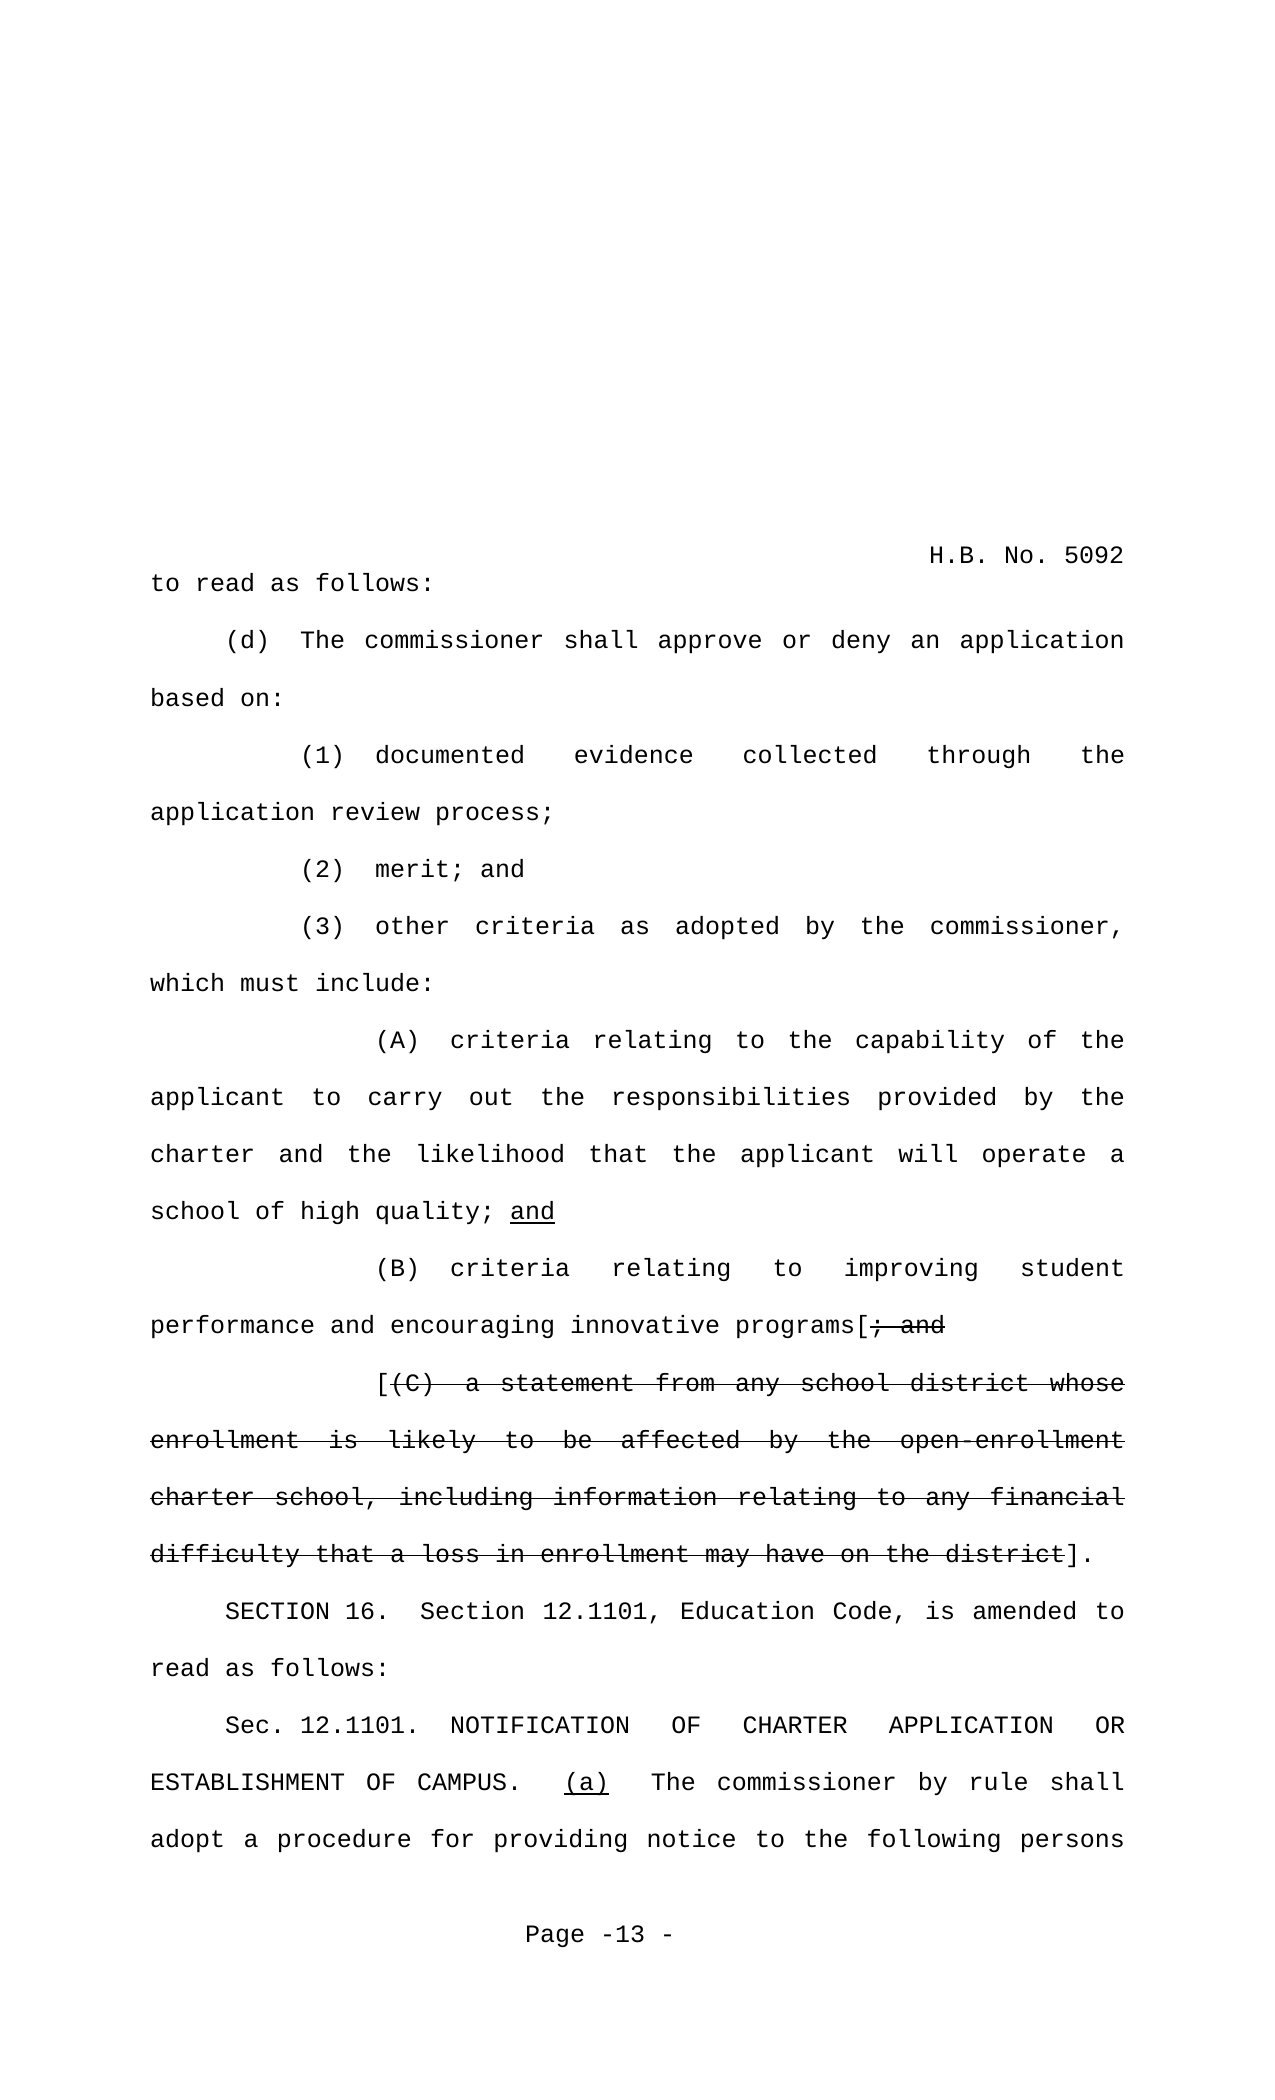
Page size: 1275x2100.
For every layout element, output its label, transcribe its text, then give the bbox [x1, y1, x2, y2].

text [150, 571, 1125, 599]
text (d) The commissioner shall approve or deny an application based on: [150, 628, 1125, 713]
text (B) criteria relating to improving student performance and encouraging innovative programs[; and [150, 1256, 1125, 1341]
text (A) criteria relating to the capability of the applicant to carry out the responsibilities provided by the charter and the likelihood that the applicant will operate a school of high quality; and [150, 1027, 1125, 1227]
text (2) merit; and [150, 856, 1125, 885]
text [(C) a statement from any school district whose enrollment is likely to be affected by the open-enrollment charter school, including information relating to any financial difficulty that a loss in enrollment may have on the district]. [150, 1370, 1125, 1441]
text [(C) a statement from any school district whose enrollment is likely to be affected by the open-enrollment charter school, including information relating to any financial difficulty that a loss in enrollment may have on the district]. [150, 1442, 1125, 1498]
text [(C) a statement from any school district whose enrollment is likely to be affected by the open-enrollment charter school, including information relating to any financial difficulty that a loss in enrollment may have on the district]. [150, 1499, 1125, 1570]
text SECTION 16. Section 12.1101, Education Code, is amended to read as follows: [150, 1598, 1125, 1684]
text (1) documented evidence collected through the application review process; [150, 742, 1125, 828]
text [150, 1712, 1125, 1855]
text (3) other criteria as adopted by the commissioner, which must include: [150, 913, 1125, 999]
